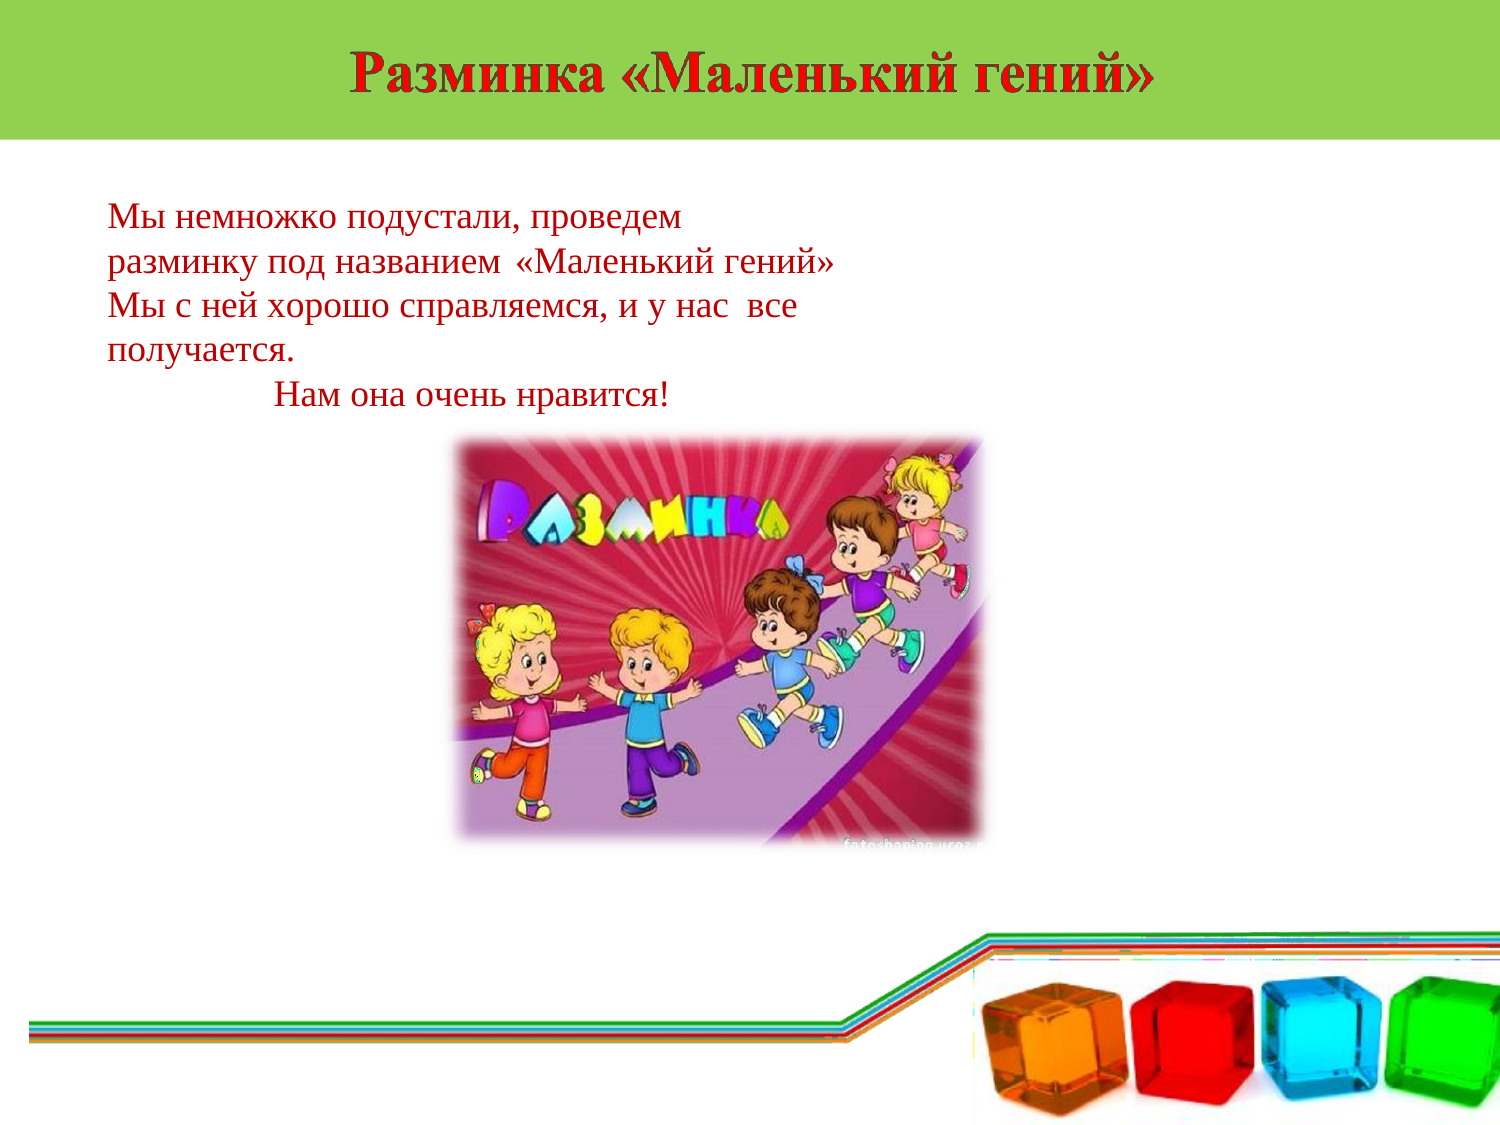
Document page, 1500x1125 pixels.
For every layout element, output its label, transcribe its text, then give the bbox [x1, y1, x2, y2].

picture [350, 51, 1154, 93]
picture [438, 424, 999, 856]
text Мы немножко подустали, проведем разминку под названием «Маленький гений» Мы с ней хорошо справляемся, и у нас все получается. [107, 194, 838, 370]
picture [29, 931, 1500, 1125]
text Нам она очень нравится! [273, 372, 1471, 415]
